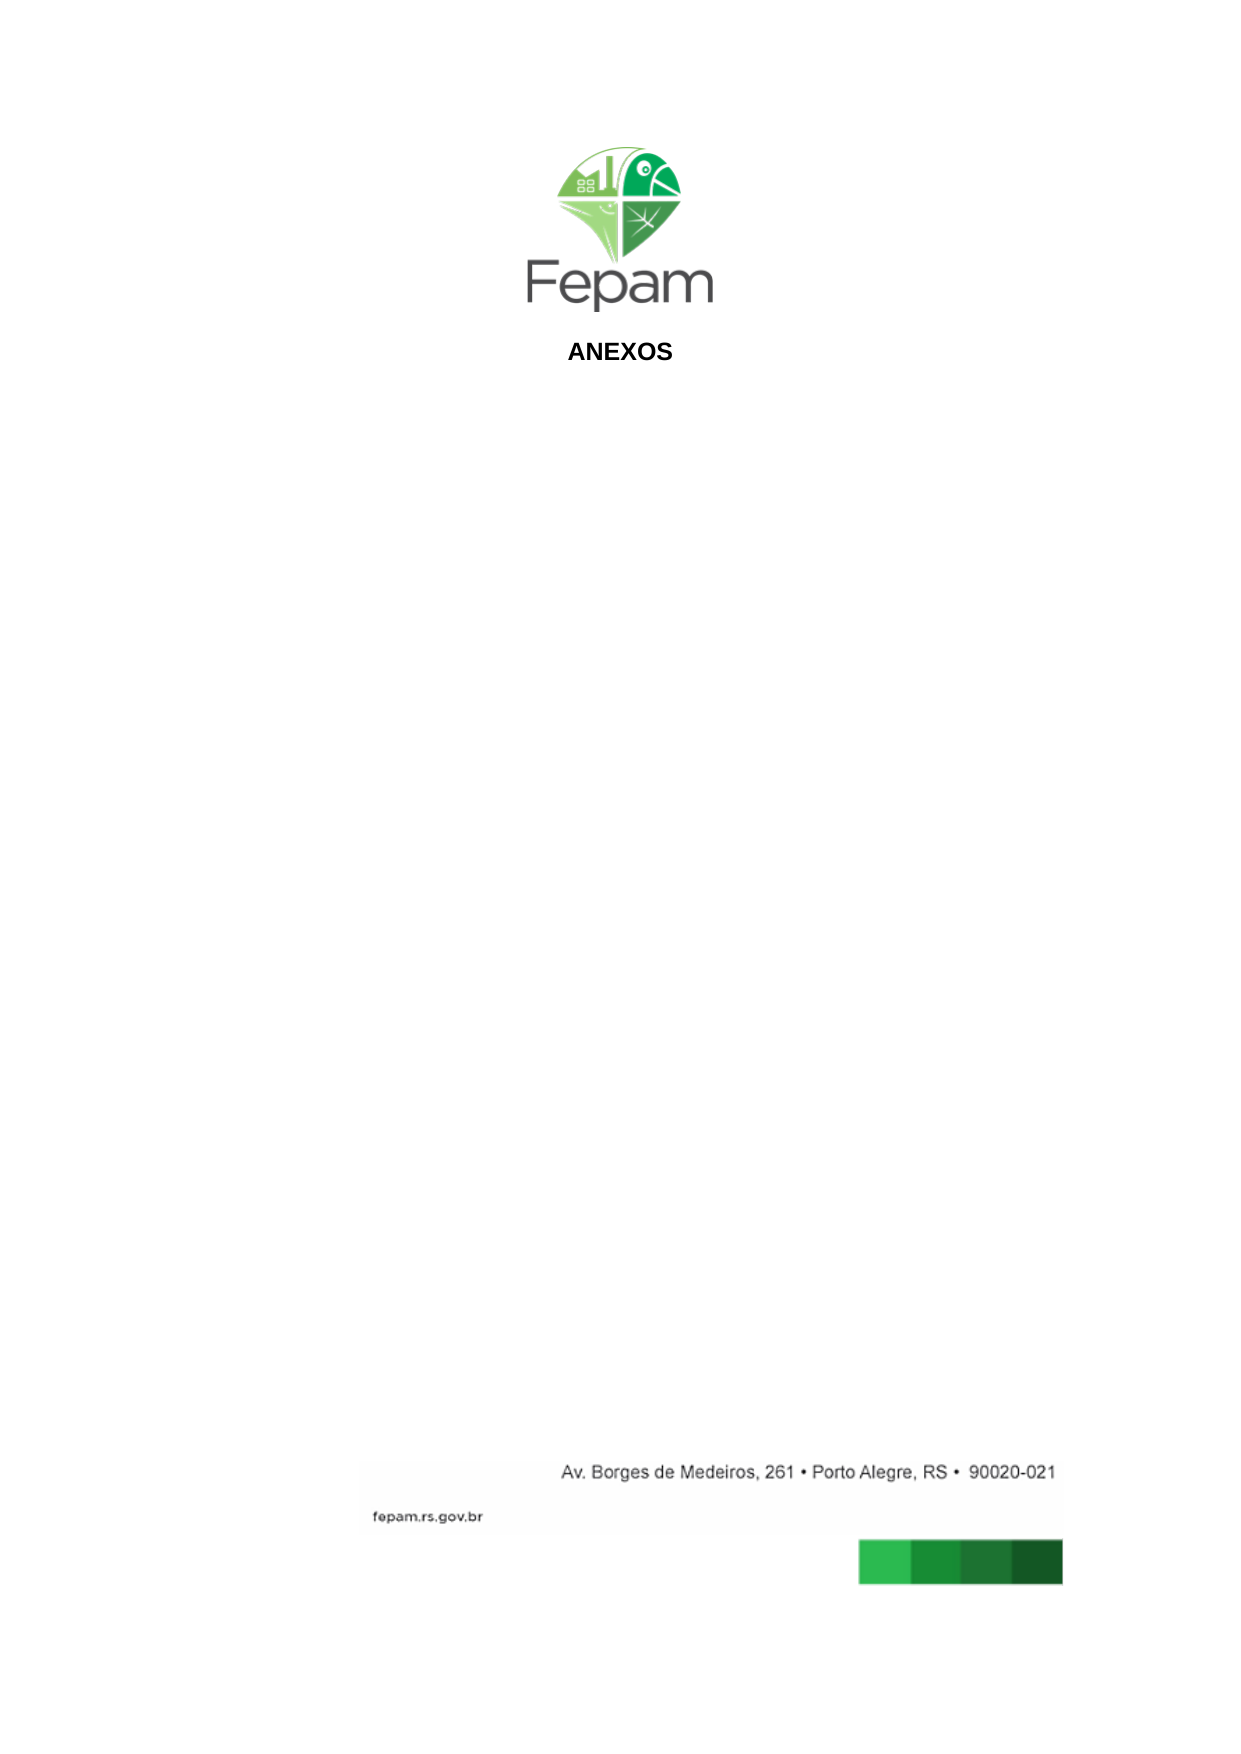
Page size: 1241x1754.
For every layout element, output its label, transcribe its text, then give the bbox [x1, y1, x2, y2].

picture [857, 1538, 1064, 1586]
picture [527, 147, 713, 312]
picture [359, 1459, 1064, 1535]
text ANEXOS [177, 337, 1063, 365]
